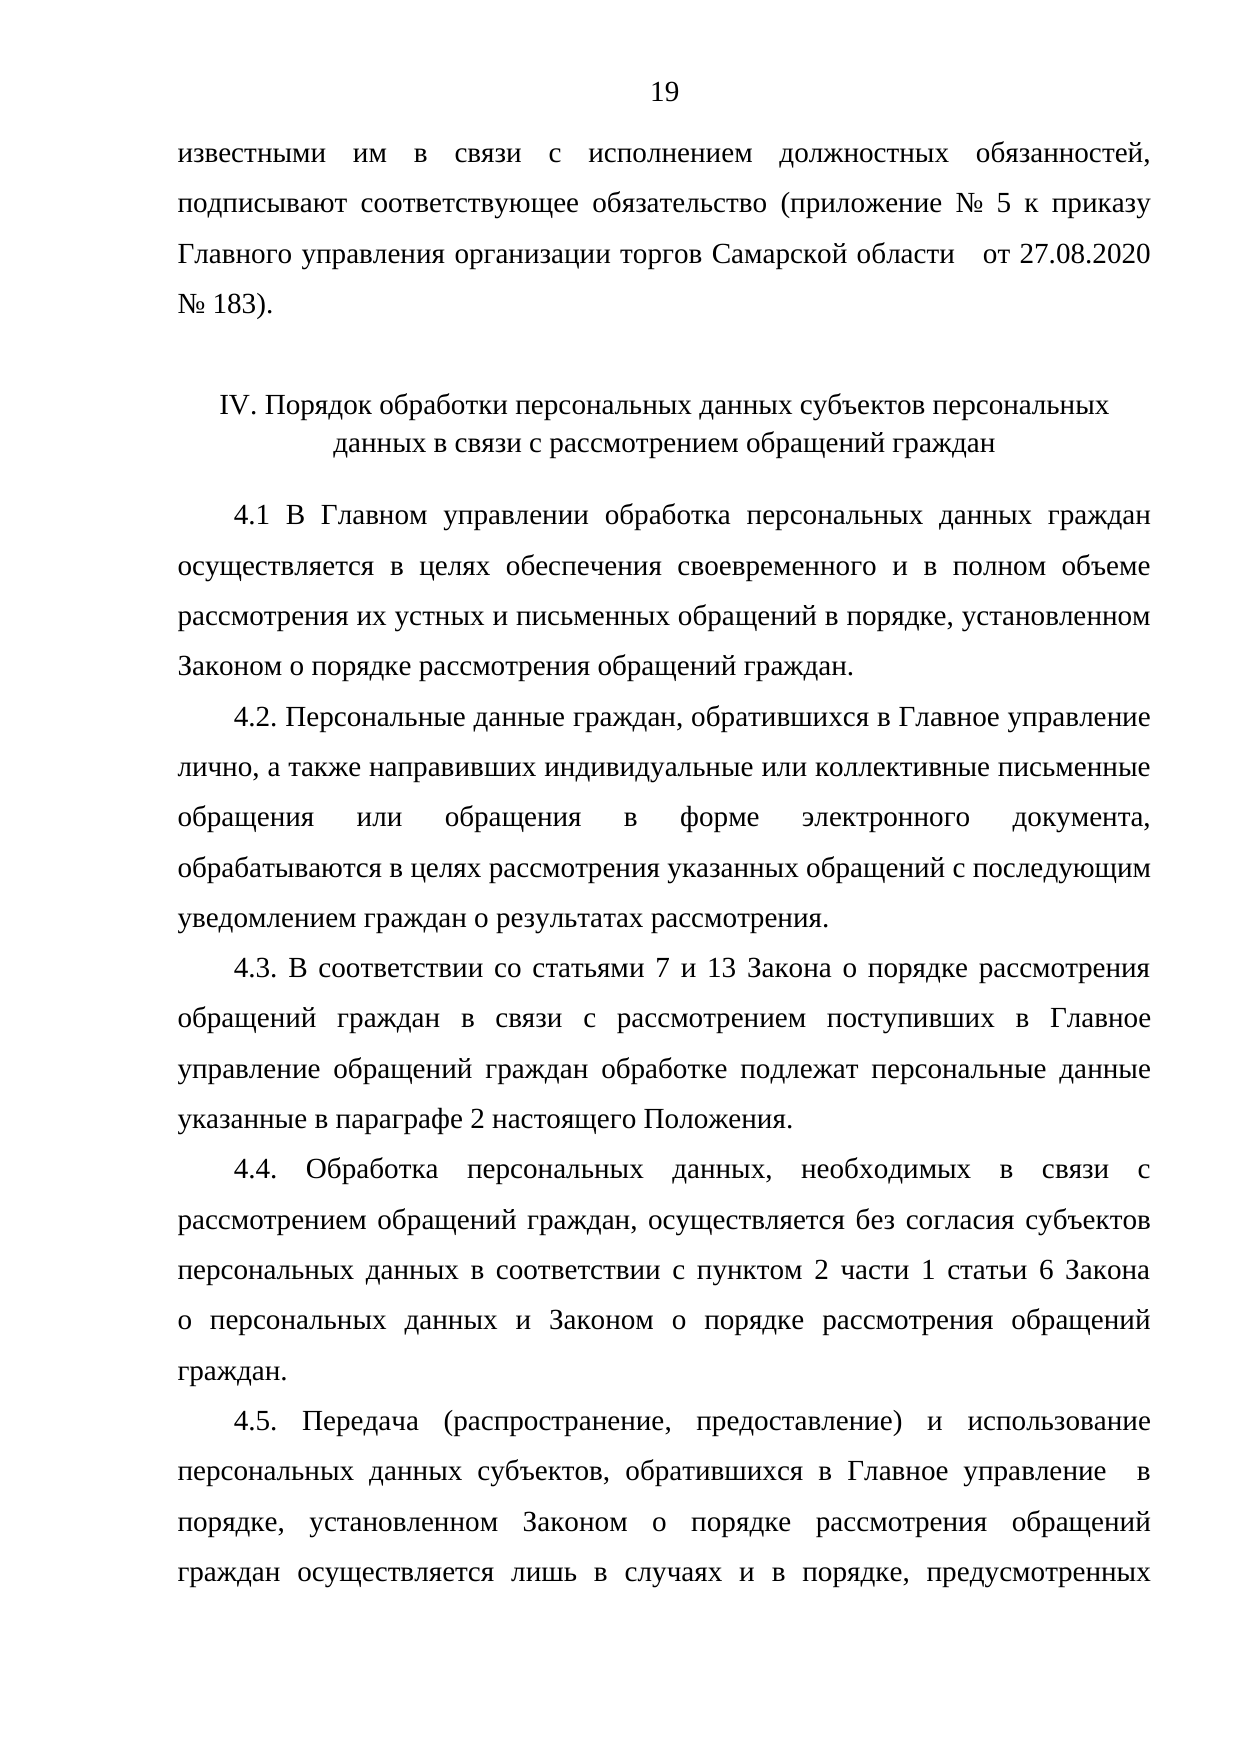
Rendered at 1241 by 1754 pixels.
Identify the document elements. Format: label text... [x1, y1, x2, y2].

title IV. Порядок обработки персональных данных субъектов персональных данных в связи с рассмотрением обращений граждан [177, 387, 1152, 459]
text 4.1 В Главном управлении обработка персональных данных граждан осуществляется в целях обеспечения своевременного и в полном объеме рассмотрения их устных и письменных обращений в порядке, установленном Законом о порядке рассмотрения обращений граждан. [177, 497, 1152, 682]
text 4.2. Персональные данные граждан, обратившихся в Главное управление лично, а также направивших индивидуальные или коллективные письменные обращения или обращения в форме электронного документа, обрабатываются в целях рассмотрения указанных обращений с последующим уведомлением граждан о результатах рассмотрения. [177, 699, 1152, 933]
text 4.3. В соответствии со статьями 7 и 13 Закона о порядке рассмотрения обращений граждан в связи с рассмотрением поступивших в Главное управление обращений граждан обработке подлежат персональные данные указанные в параграфе 2 настоящего Положения. [177, 950, 1152, 1135]
text 4.4. Обработка персональных данных, необходимых в связи с рассмотрением обращений граждан, осуществляется без согласия субъектов персональных данных в соответствии с пунктом 2 части 1 статьи 6 Закона о персональных данных и Законом о порядке рассмотрения обращений граждан. [177, 1152, 1152, 1386]
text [177, 135, 1152, 320]
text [177, 1403, 1152, 1588]
